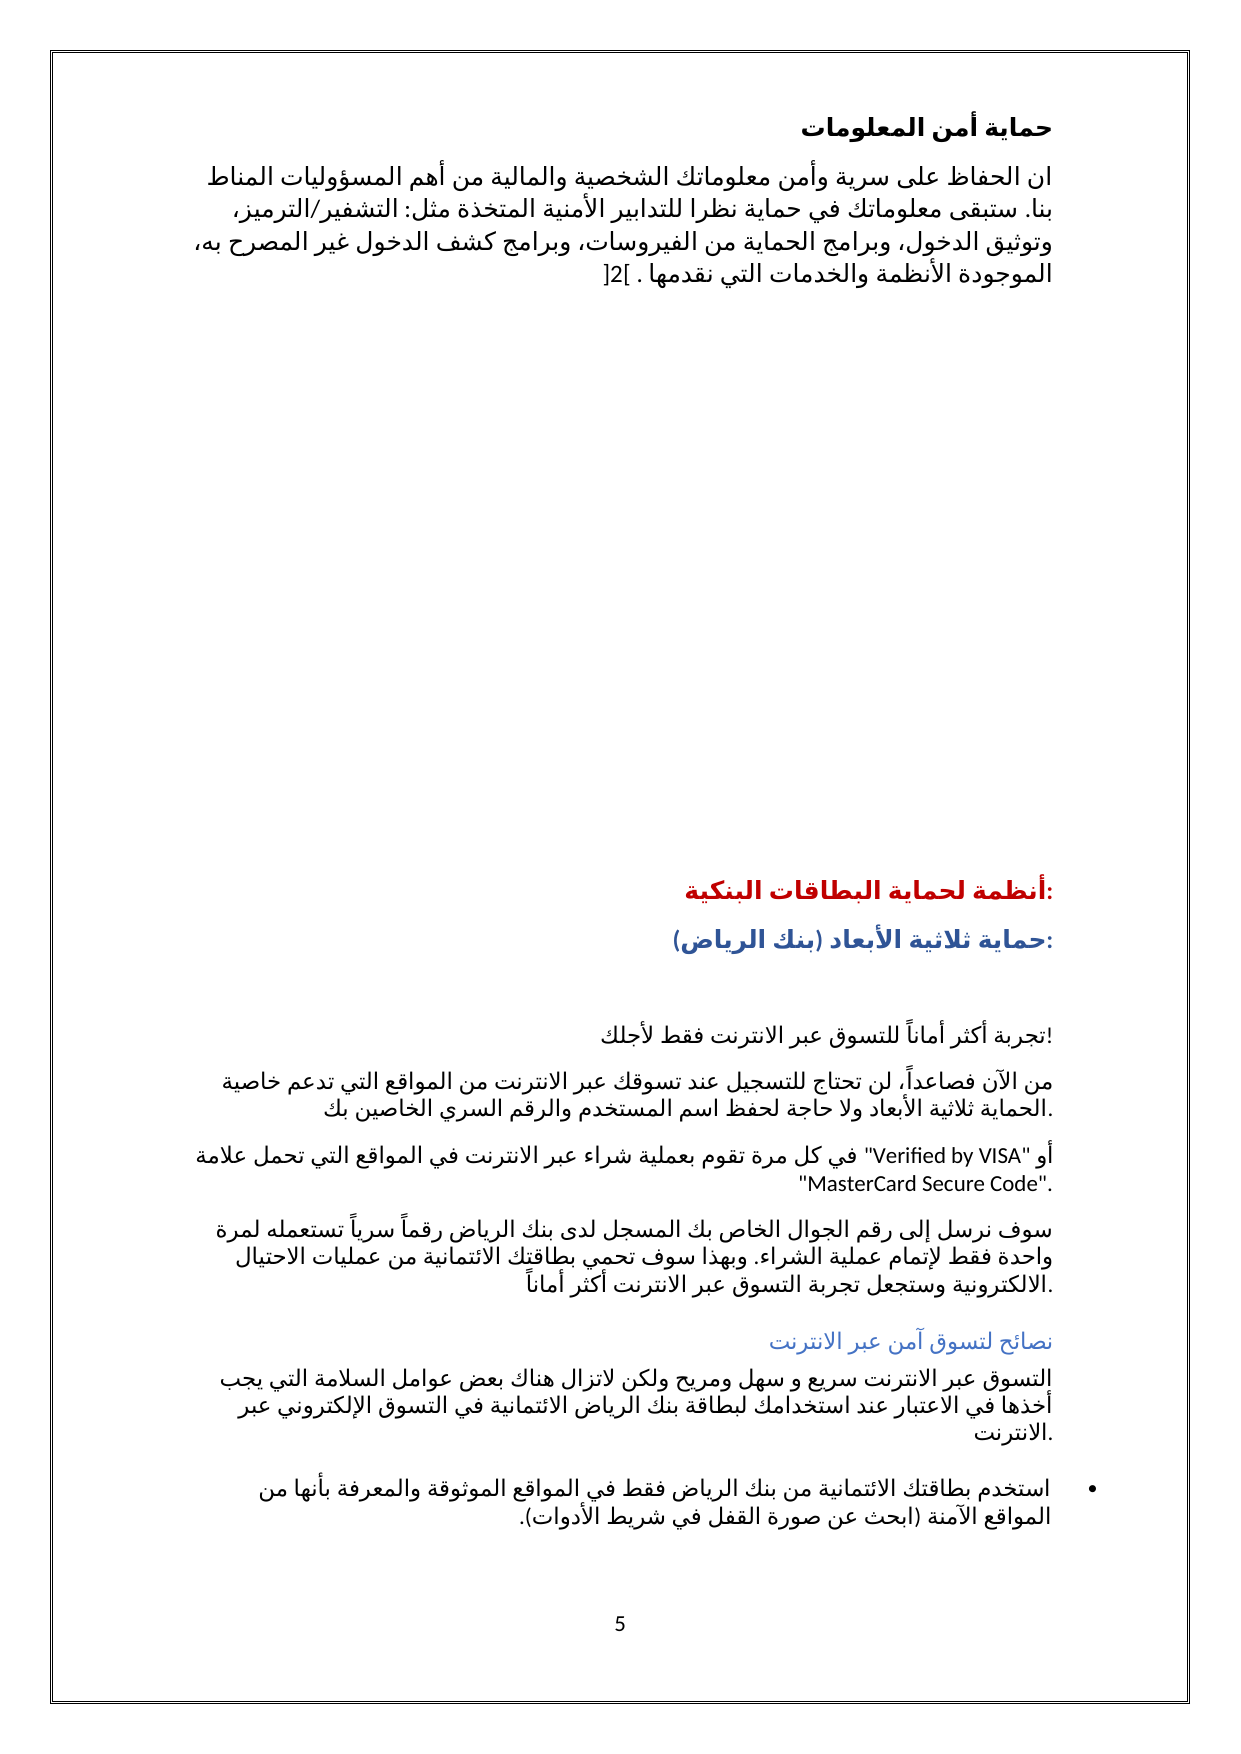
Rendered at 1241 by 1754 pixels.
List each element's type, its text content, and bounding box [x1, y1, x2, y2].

subtitle نصائح لتسوق آمن عبر الانترنت [187, 1317, 1053, 1354]
text حماية ثلاثية الأبعاد (بنك الرياض): [187, 924, 1053, 955]
text أنظمة لحماية البطاقات البنكية: [187, 875, 1053, 905]
list استخدم بطاقتك الائتمانية من بنك الرياض فقط في المواقع الموثوقة والمعرفة بأنها من المواقع الآمنة (ابحث عن صورة القفل في شريط الأدوات). [187, 1475, 1089, 1530]
text حماية أمن المعلومات [187, 112, 1053, 143]
text ان الحفاظ على سرية وأمن معلوماتك الشخصية والمالية من أهم المسؤوليات المناط بنا. ستبقى معلوماتك في حماية نظرا للتدابير الأمنية المتخذة مثل: التشفير/الترميز، وتوثيق الدخول، وبرامج الحماية من الفيروسات، وبرامج كشف الدخول غير المصرح به، الموجودة الأنظمة والخدمات التي نقدمها . ]2[ [187, 162, 1053, 289]
text تجربة أكثر أماناً للتسوق عبر الانترنت فقط لأجلك! [187, 1021, 1053, 1049]
text التسوق عبر الانترنت سريع و سهل ومريح ولكن لاتزال هناك بعض عوامل السلامة التي يجب أخذها في الاعتبار عند استخدامك لبطاقة بنك الرياض الائتمانية في التسوق الإلكتروني عبر الانترنت. [187, 1366, 1053, 1446]
text من الآن فصاعداً، لن تحتاج للتسجيل عند تسوقك عبر الانترنت من المواقع التي تدعم خاصية الحماية ثلاثية الأبعاد ولا حاجة لحفظ اسم المستخدم والرقم السري الخاصين بك. [187, 1068, 1053, 1122]
text في كل مرة تقوم بعملية شراء عبر الانترنت في المواقع التي تحمل علامة "Verified by VISA" أو "MasterCard Secure Code". [187, 1141, 1053, 1197]
text سوف نرسل إلى رقم الجوال الخاص بك المسجل لدى بنك الرياض رقماً سرياً تستعمله لمرة واحدة فقط لإتمام عملية الشراء. وبهذا سوف تحمي بطاقتك الائتمانية من عمليات الاحتيال الالكترونية وستجعل تجربة التسوق عبر الانترنت أكثر أماناً. [187, 1216, 1053, 1298]
